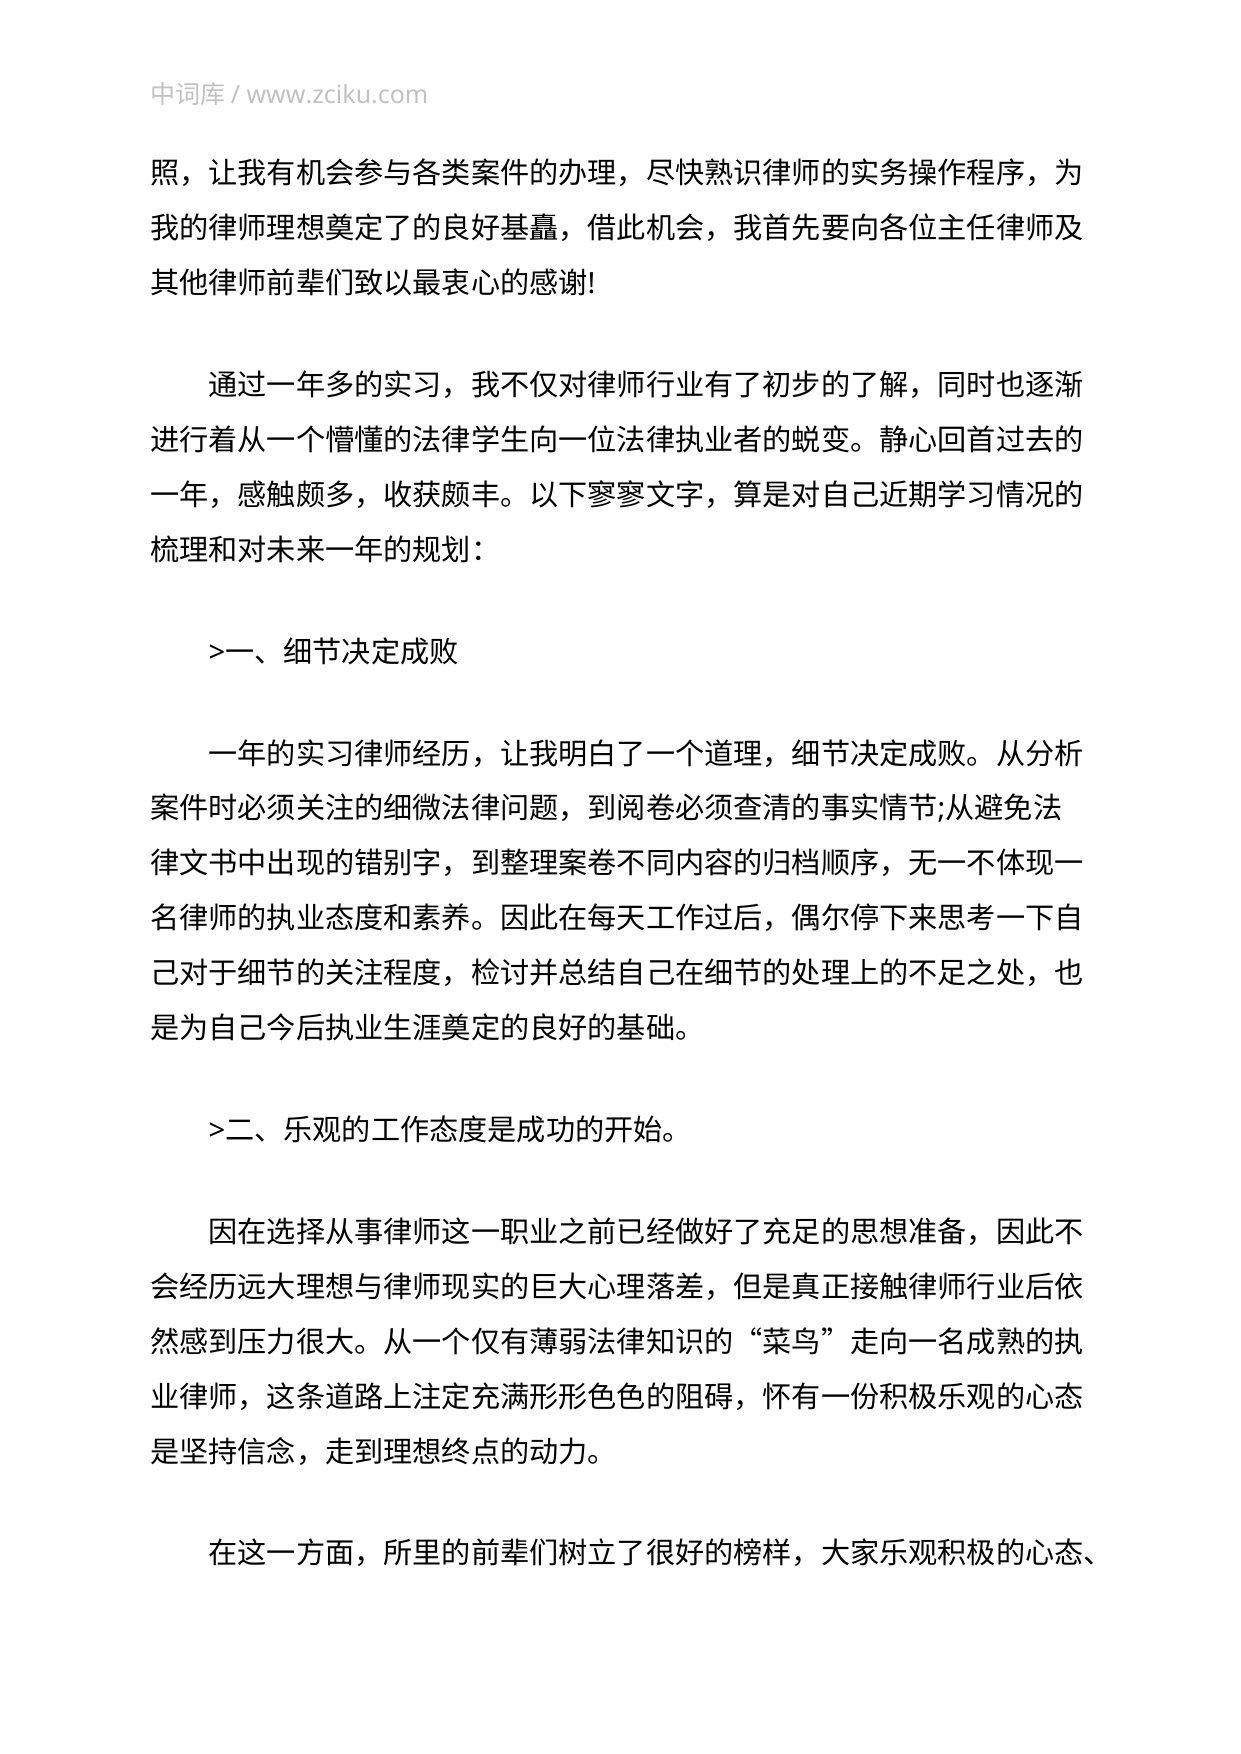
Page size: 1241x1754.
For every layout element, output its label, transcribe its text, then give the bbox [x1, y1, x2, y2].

text 因在选择从事律师这一职业之前已经做好了充足的思想准备，因此不会经历远大理想与律师现实的巨大心理落差，但是真正接触律师行业后依然感到压力很大。从一个仅有薄弱法律知识的“菜鸟”走向一名成熟的执业律师，这条道路上注定充满形形色色的阻碍，怀有一份积极乐观的心态是坚持信念，走到理想终点的动力。 [150, 1208, 1090, 1470]
text 一年的实习律师经历，让我明白了一个道理，细节决定成败。从分析案件时必须关注的细微法律问题，到阅卷必须查清的事实情节;从避免法律文书中出现的错别字，到整理案卷不同内容的归档顺序，无一不体现一名律师的执业态度和素养。因此在每天工作过后，偶尔停下来思考一下自己对于细节的关注程度，检讨并总结自己在细节的处理上的不足之处，也是为自己今后执业生涯奠定的良好的基础。 [150, 730, 1090, 1047]
text 通过一年多的实习，我不仅对律师行业有了初步的了解，同时也逐渐进行着从一个懵懂的法律学生向一位法律执业者的蜕变。静心回首过去的一年，感触颇多，收获颇丰。以下寥寥文字，算是对自己近期学习情况的梳理和对未来一年的规划： [150, 362, 1090, 569]
text >二、乐观的工作态度是成功的开始。 [150, 1107, 1090, 1149]
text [150, 1530, 1090, 1572]
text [150, 150, 1090, 302]
text >一、细节决定成败 [150, 628, 1090, 671]
